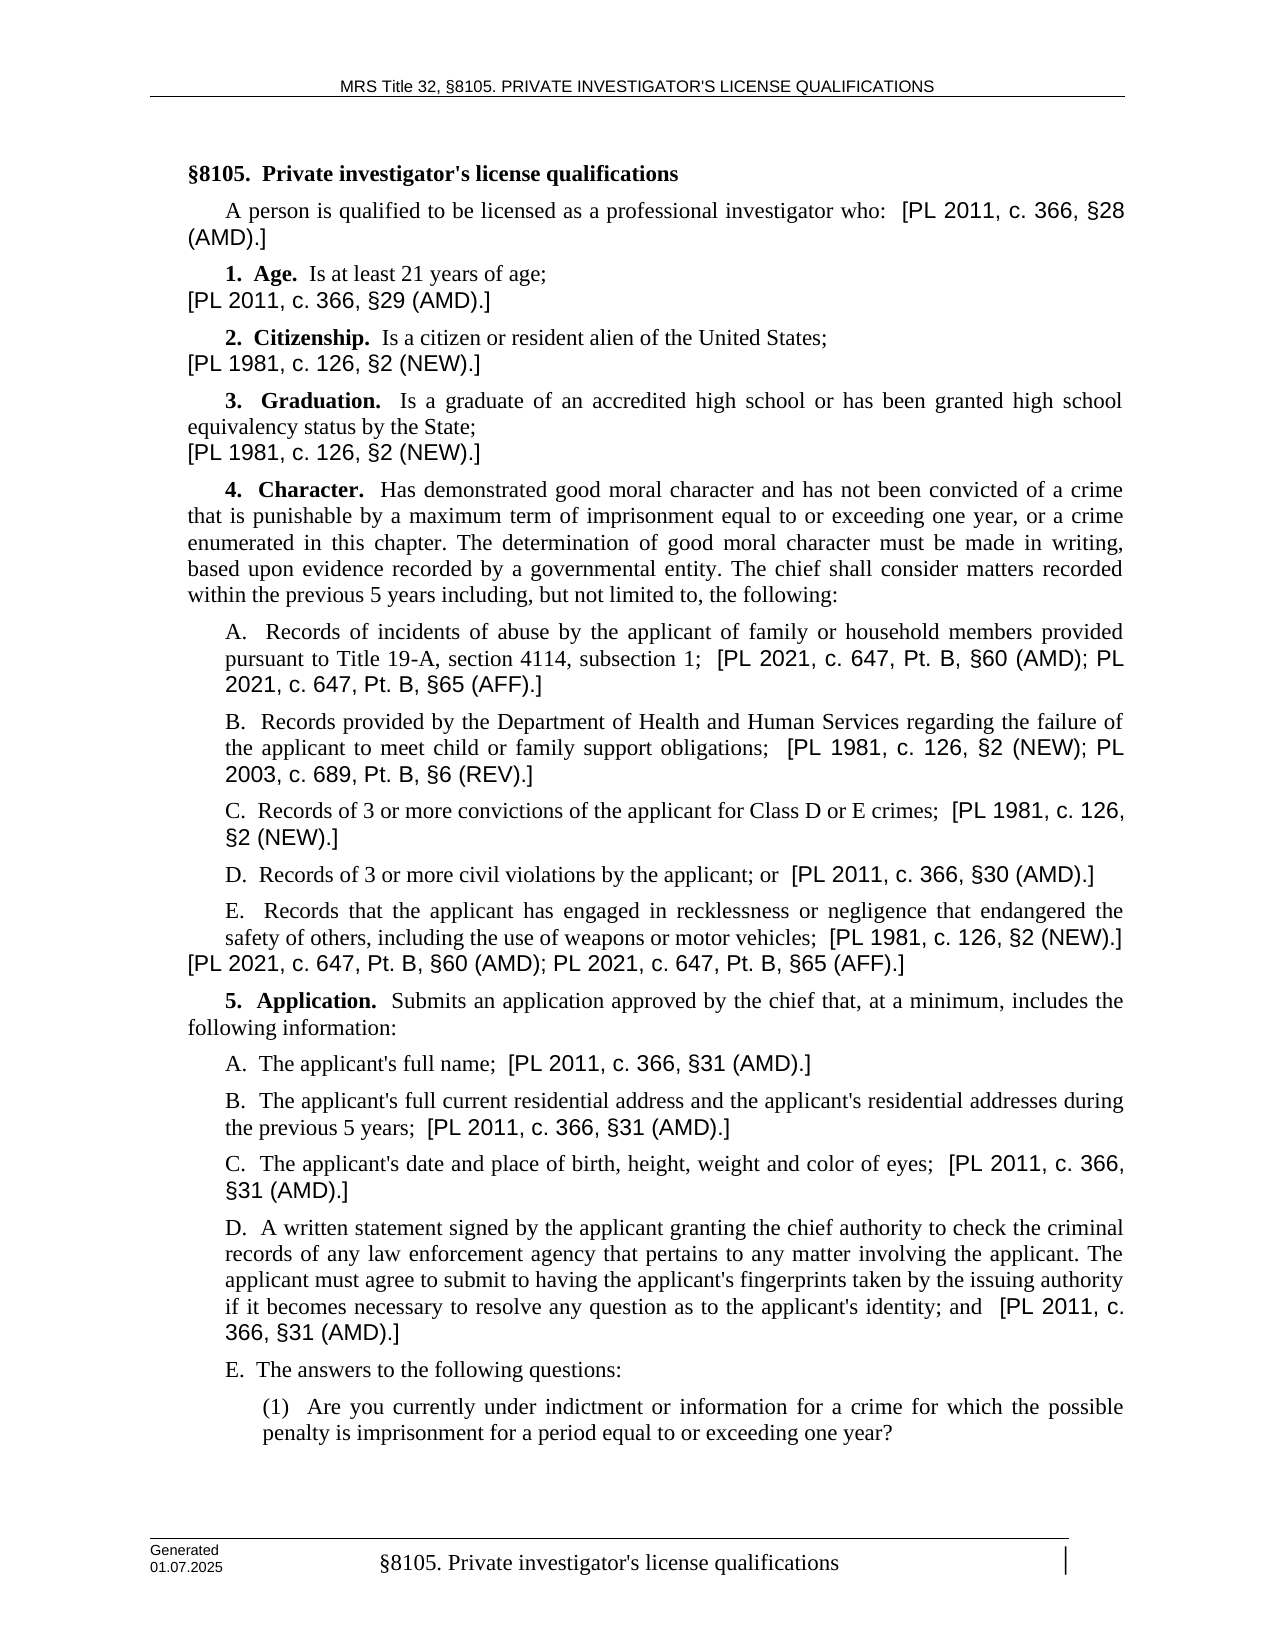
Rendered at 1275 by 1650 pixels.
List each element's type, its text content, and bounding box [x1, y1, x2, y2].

text [PL 2021, c. 647, Pt. B, §60 (AMD); PL 2021, c. 647, Pt. B, §65 (AFF).] [187, 950, 1125, 977]
text [PL 1981, c. 126, §2 (NEW).] [187, 439, 1125, 466]
text A person is qualified to be licensed as a professional investigator who: [PL 2011, c. 366, §28 (AMD).] [187, 197, 1125, 250]
text (1) Are you currently under indictment or information for a crime for which the possible penalty is imprisonment for a period equal to or exceeding one year? [262, 1393, 1125, 1445]
text 2. Citizenship. Is a citizen or resident alien of the United States; [187, 323, 1125, 350]
text B. Records provided by the Department of Health and Human Services regarding the failure of the applicant to meet child or family support obligations; [PL 1981, c. 126, §2 (NEW); PL 2003, c. 689, Pt. B, §6 (REV).] [225, 708, 1125, 787]
text E. The answers to the following questions: [225, 1356, 1125, 1382]
text 4. Character. Has demonstrated good moral character and has not been convicted of a crime that is punishable by a maximum term of imprisonment equal to or exceeding one year, or a crime enumerated in this chapter. The determination of good moral character must be made in writing, based upon evidence recorded by a governmental entity. The chief shall consider matters recorded within the previous 5 years including, but not limited to, the following: [187, 476, 1125, 608]
text B. The applicant's full current residential address and the applicant's residential addresses during the previous 5 years; [PL 2011, c. 366, §31 (AMD).] [225, 1087, 1125, 1140]
text 1. Age. Is at least 21 years of age; [187, 260, 1125, 287]
text A. Records of incidents of abuse by the applicant of family or household members provided pursuant to Title 19‑A, section 4114, subsection 1; [PL 2021, c. 647, Pt. B, §60 (AMD); PL 2021, c. 647, Pt. B, §65 (AFF).] [225, 618, 1125, 697]
text D. Records of 3 or more civil violations by the applicant; or [PL 2011, c. 366, §30 (AMD).] [225, 861, 1125, 887]
text [PL 1981, c. 126, §2 (NEW).] [187, 350, 1125, 376]
text C. Records of 3 or more convictions of the applicant for Class D or E crimes; [PL 1981, c. 126, §2 (NEW).] [225, 797, 1125, 850]
text 3. Graduation. Is a graduate of an accredited high school or has been granted high school equivalency status by the State; [187, 387, 1125, 439]
text 5. Application. Submits an application approved by the chief that, at a minimum, includes the following information: [187, 987, 1125, 1040]
text A. The applicant's full name; [PL 2011, c. 366, §31 (AMD).] [225, 1050, 1125, 1077]
text D. A written statement signed by the applicant granting the chief authority to check the criminal records of any law enforcement agency that pertains to any matter involving the applicant. The applicant must agree to submit to having the applicant's fingerprints taken by the issuing authority if it becomes necessary to resolve any question as to the applicant's identity; and [PL 2011, c. 366, §31 (AMD).] [225, 1214, 1125, 1346]
text E. Records that the applicant has engaged in recklessness or negligence that endangered the safety of others, including the use of weapons or motor vehicles; [PL 1981, c. 126, §2 (NEW).] [225, 898, 1125, 950]
text §8105. Private investigator's license qualifications [187, 160, 1125, 187]
text C. The applicant's date and place of birth, height, weight and color of eyes; [PL 2011, c. 366, §31 (AMD).] [225, 1150, 1125, 1203]
text [PL 2011, c. 366, §29 (AMD).] [187, 287, 1125, 313]
